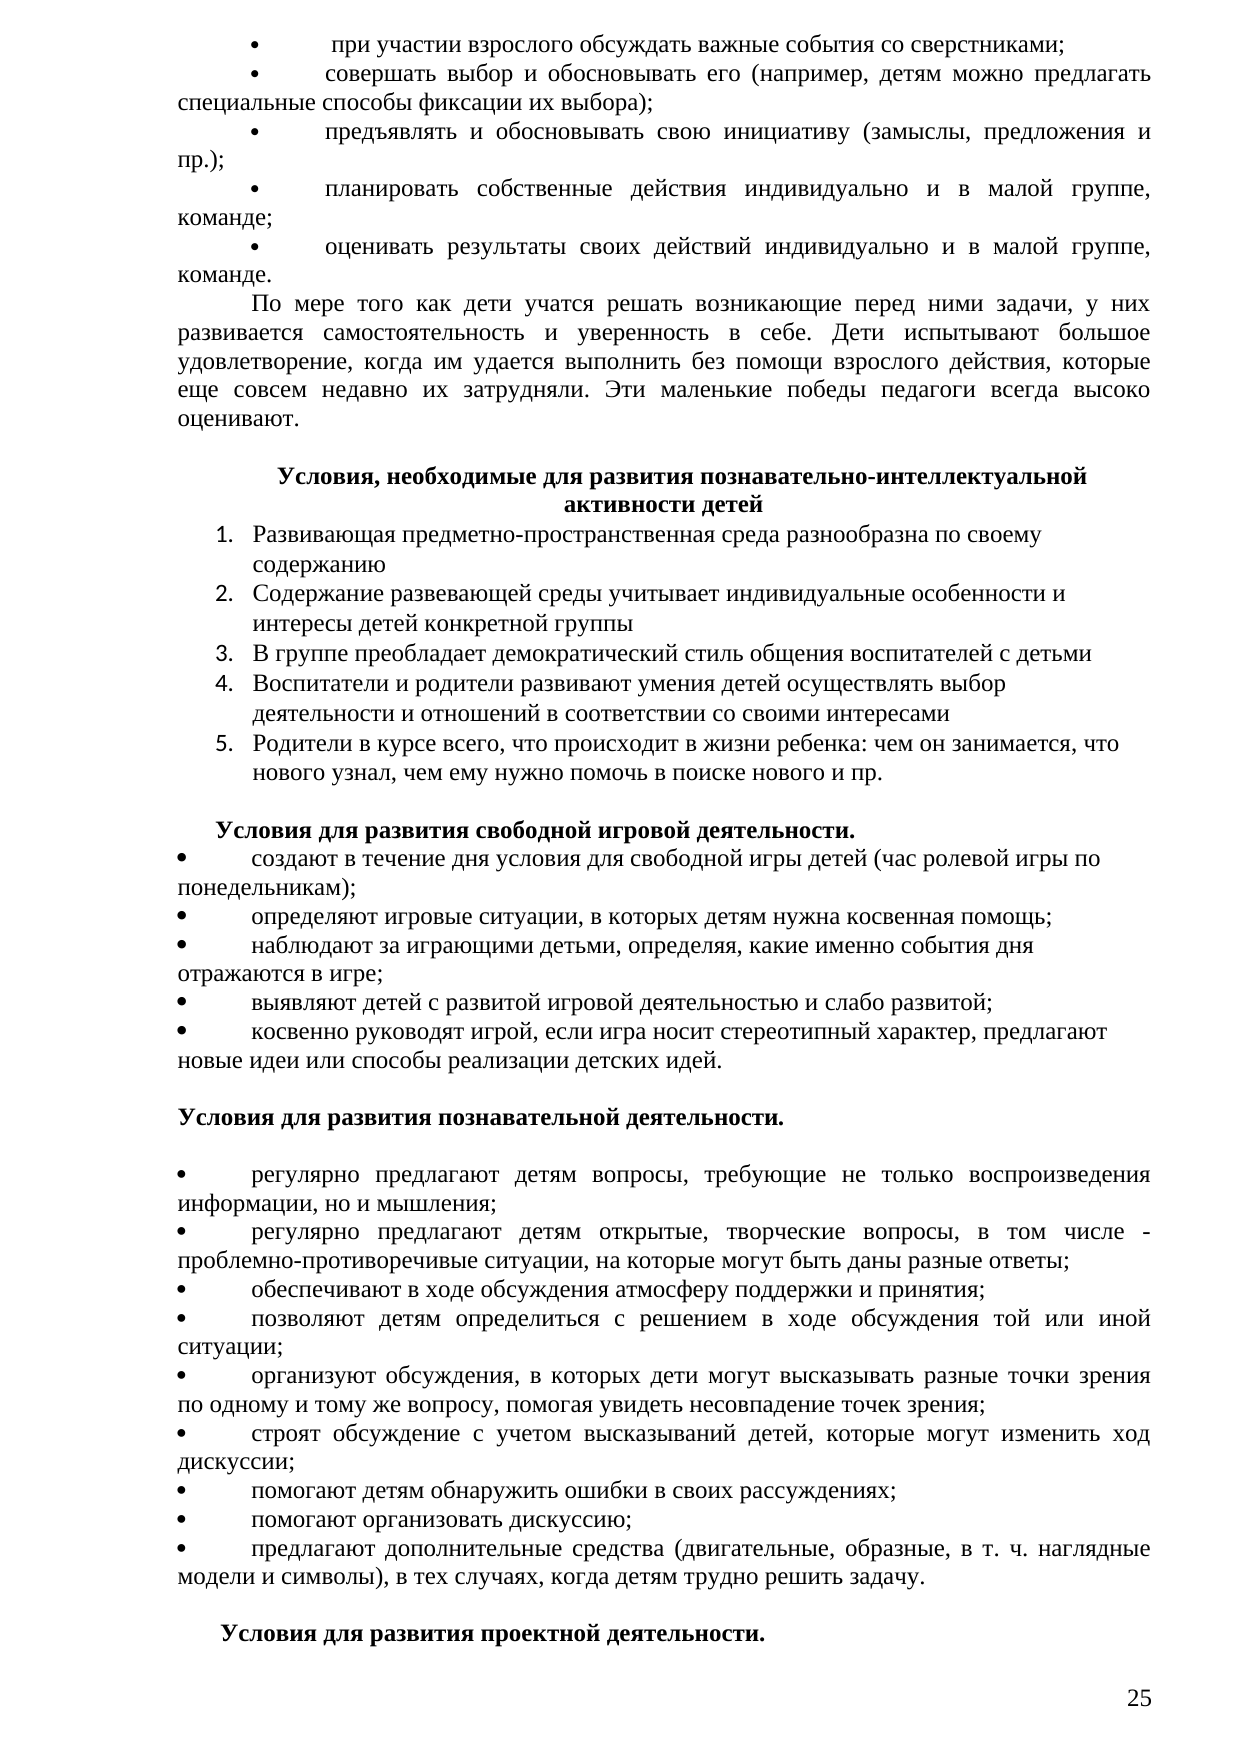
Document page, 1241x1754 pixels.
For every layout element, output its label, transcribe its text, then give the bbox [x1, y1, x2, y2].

text По мере того как дети учатся решать возникающие перед ними задачи, у них развивается самостоятельность и уверенность в себе. Дети испытывают большое удовлетворение, когда им удается выполнить без помощи взрослого действия, которые еще совсем недавно их затрудняли. Эти маленькие победы педагоги всегда высоко оценивают. [177, 288, 1152, 432]
list создают в течение дня условия для свободной игры детей (час ролевой игры по понедельникам); [177, 843, 1152, 901]
list В группе преобладает демократический стиль общения воспитателей с детьми [215, 637, 1149, 667]
list помогают организовать дискуссию; [177, 1504, 1152, 1533]
list при участии взрослого обсуждать важные события со сверстниками; [177, 29, 1152, 58]
list позволяют детям определиться с решением в ходе обсуждения той или иной ситуации; [177, 1303, 1152, 1360]
list выявляют детей с развитой игровой деятельностью и слабо развитой; [177, 987, 1152, 1016]
list наблюдают за играющими детьми, определяя, какие именно события дня отражаются в игре; [177, 930, 1152, 987]
list планировать собственные действия индивидуально и в малой группе, команде; [177, 173, 1152, 231]
list строят обсуждение с учетом высказываний детей, которые могут изменить ход дискуссии; [177, 1418, 1152, 1475]
list совершать выбор и обосновывать его (например, детям можно предлагать специальные способы фиксации их выбора); [177, 58, 1152, 116]
list регулярно предлагают детям вопросы, требующие не только воспроизведения информации, но и мышления; [177, 1159, 1152, 1216]
text Условия для развития познавательной деятельности. [177, 1102, 1152, 1131]
list Воспитатели и родители развивают умения детей осуществлять выбор деятельности и отношений в соответствии со своими интересами [215, 667, 1149, 727]
list предъявлять и обосновывать свою инициативу (замыслы, предложения и пр.); [177, 116, 1152, 173]
text Условия для развития свободной игровой деятельности. [177, 815, 1152, 843]
list Родители в курсе всего, что происходит в жизни ребенка: чем он занимается, что нового узнал, чем ему нужно помочь в поиске нового и пр. [215, 727, 1149, 786]
list предлагают дополнительные средства (двигательные, образные, в т. ч. наглядные модели и символы), в тех случаях, когда детям трудно решить задачу. [177, 1533, 1152, 1590]
list организуют обсуждения, в которых дети могут высказывать разные точки зрения по одному и тому же вопросу, помогая увидеть несовпадение точек зрения; [177, 1360, 1152, 1418]
text Условия, необходимые для развития познавательно-интеллектуальной активности детей [177, 461, 1149, 518]
list помогают детям обнаружить ошибки в своих рассуждениях; [177, 1475, 1152, 1504]
list оценивать результаты своих действий индивидуально и в малой группе, команде. [177, 231, 1152, 288]
list обеспечивают в ходе обсуждения атмосферу поддержки и принятия; [177, 1274, 1152, 1303]
list Содержание развевающей среды учитывает индивидуальные особенности и интересы детей конкретной группы [215, 578, 1149, 637]
list регулярно предлагают детям открытые, творческие вопросы, в том числе - проблемно-противоречивые ситуации, на которые могут быть даны разные ответы; [177, 1216, 1152, 1274]
text Условия для развития проектной деятельности. [177, 1618, 1152, 1647]
list определяют игровые ситуации, в которых детям нужна косвенная помощь; [177, 901, 1152, 930]
list Развивающая предметно-пространственная среда разнообразна по своему содержанию [215, 518, 1149, 578]
list косвенно руководят игрой, если игра носит стереотипный характер, предлагают новые идеи или способы реализации детских идей. [177, 1016, 1152, 1073]
